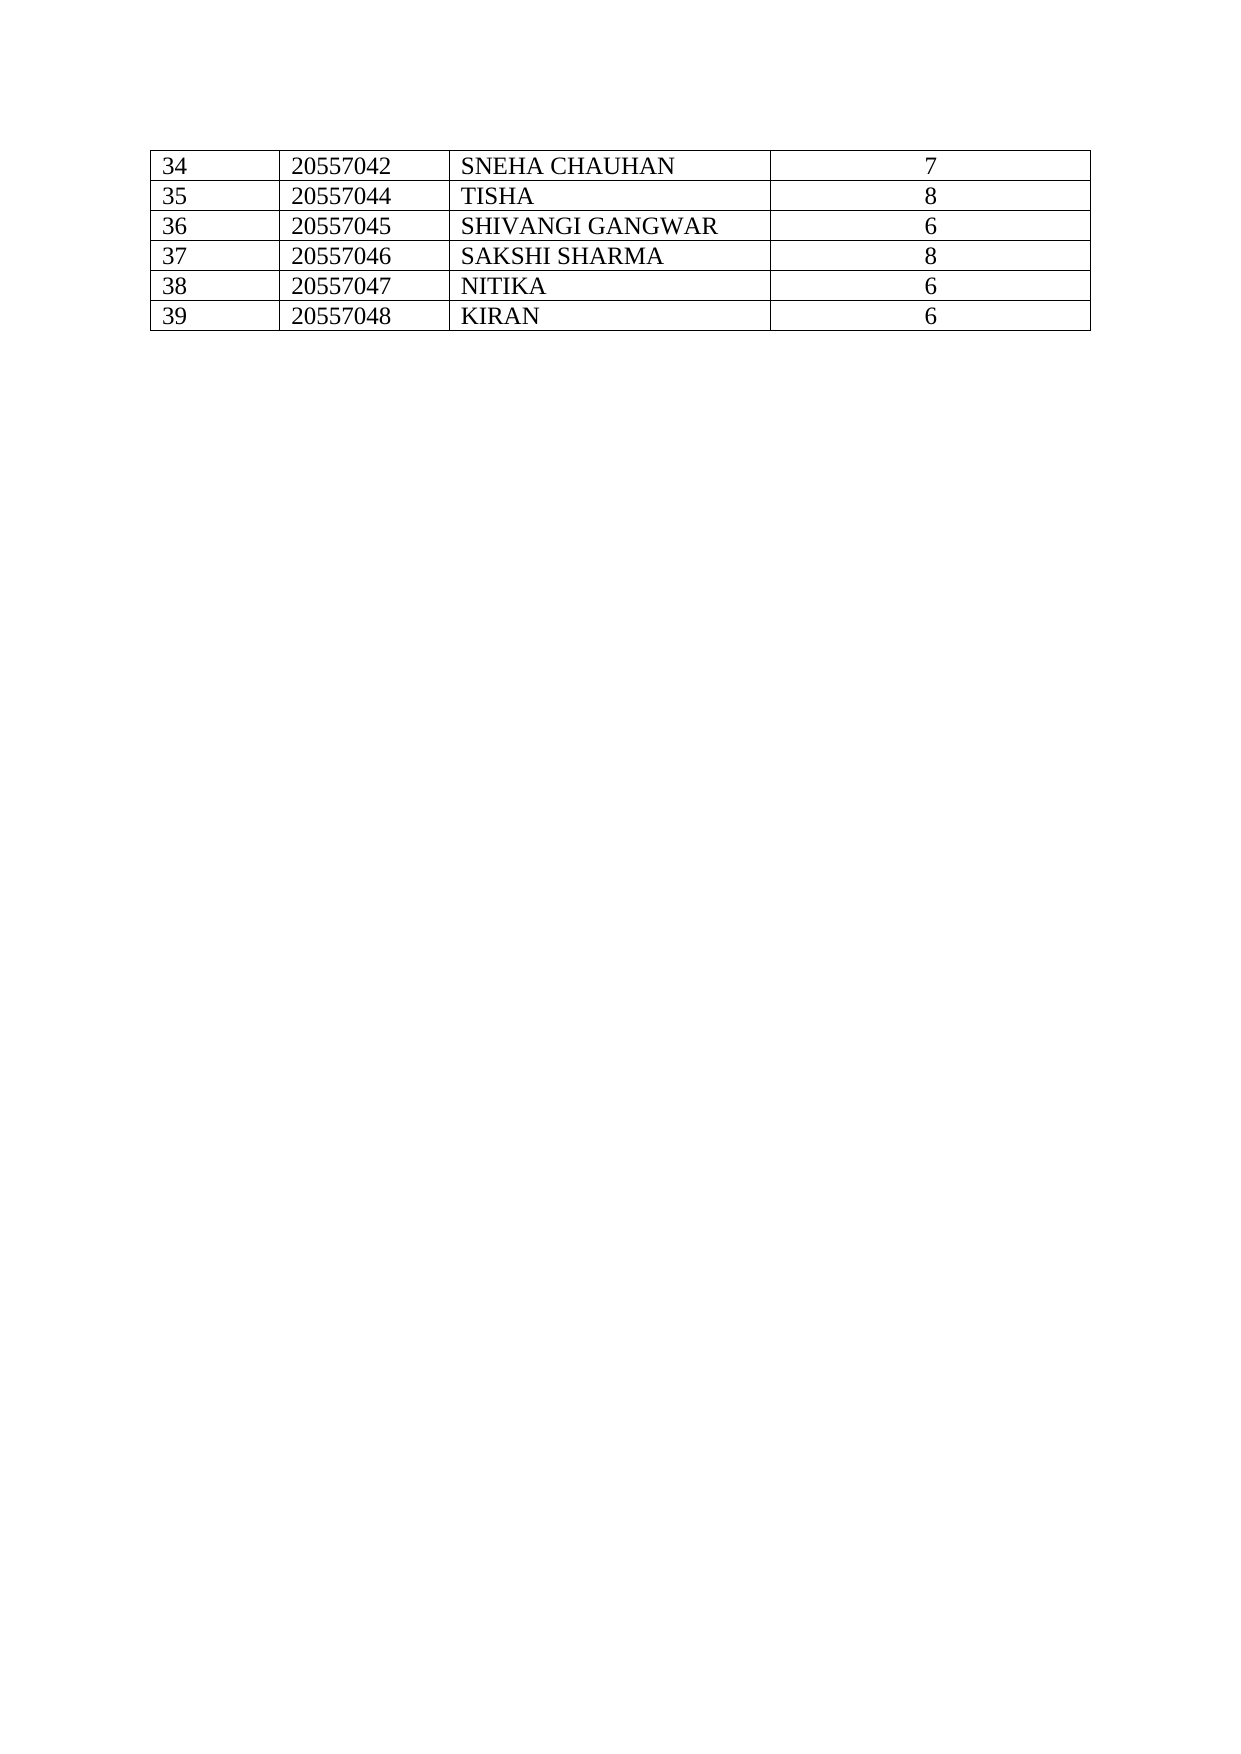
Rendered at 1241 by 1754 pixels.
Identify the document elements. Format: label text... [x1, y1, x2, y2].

table_cell TISHA [450, 181, 770, 210]
table_cell 20557042 [280, 151, 449, 180]
table_cell SHIVANGI GANGWAR [450, 211, 770, 240]
table_cell 6 [771, 271, 1090, 300]
table_cell KIRAN [450, 301, 770, 330]
table_cell 20557046 [280, 241, 449, 270]
table_cell 35 [151, 181, 279, 210]
table_cell SNEHA CHAUHAN [450, 151, 770, 180]
table_cell 20557045 [280, 211, 449, 240]
table_cell 37 [151, 241, 279, 270]
table_cell 20557044 [280, 181, 449, 210]
table_cell 6 [771, 211, 1090, 240]
table_cell 20557048 [280, 301, 449, 330]
table_cell 36 [151, 211, 279, 240]
table_cell 39 [151, 301, 279, 330]
table_cell 38 [151, 271, 279, 300]
table_cell 8 [771, 241, 1090, 270]
table_cell 34 [151, 151, 279, 180]
table_cell 8 [771, 181, 1090, 210]
table_cell SAKSHI SHARMA [450, 241, 770, 270]
table_cell NITIKA [450, 271, 770, 300]
table_cell 6 [771, 301, 1090, 330]
table_cell 20557047 [280, 271, 449, 300]
table_cell 7 [771, 151, 1090, 180]
